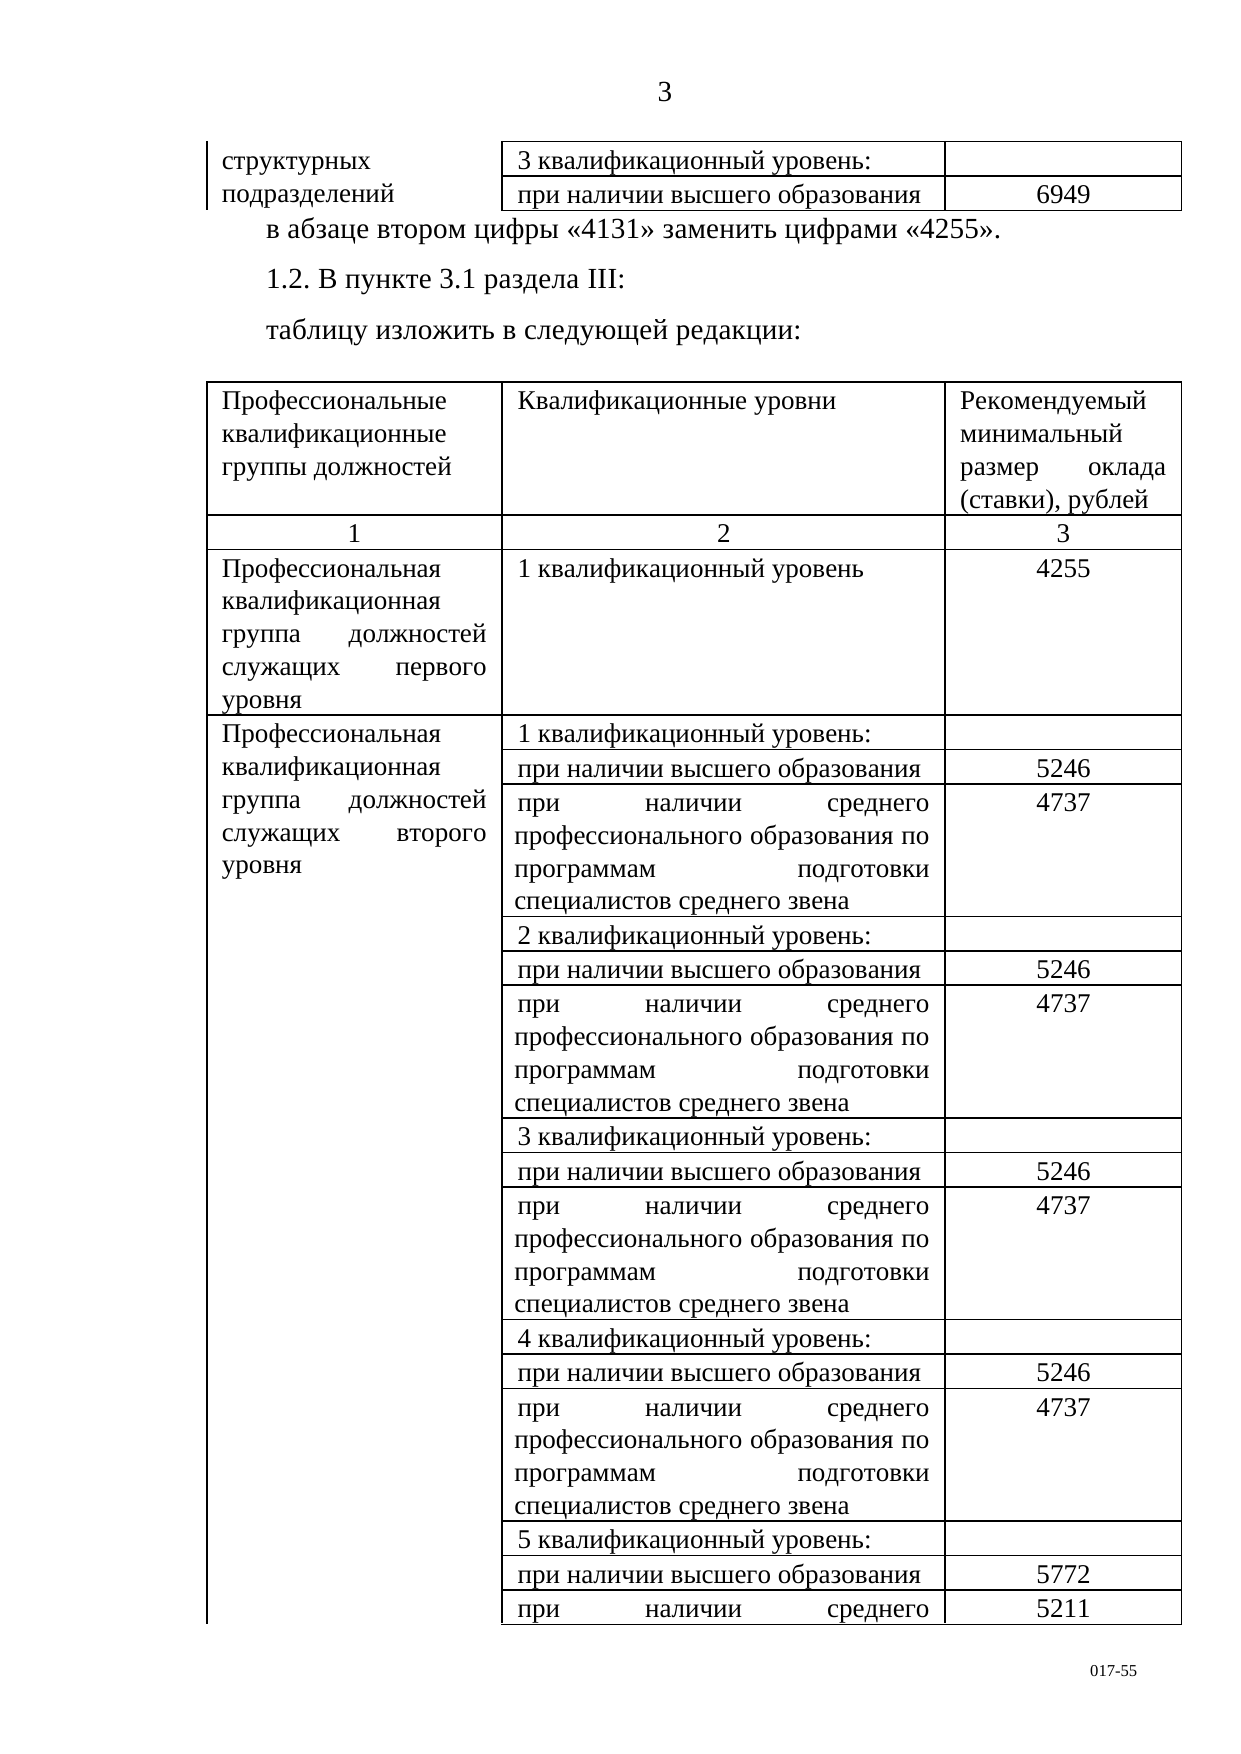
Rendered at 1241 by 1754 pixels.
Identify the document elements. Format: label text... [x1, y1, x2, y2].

table_cell [946, 917, 1181, 950]
table_cell 1 [208, 516, 501, 548]
table_cell 2 [503, 516, 944, 548]
table_cell 5246 [946, 1153, 1181, 1186]
table_cell 1 квалификационный уровень [503, 550, 944, 714]
table_cell 6949 [946, 177, 1181, 209]
table_cell 5 квалификационный уровень: [503, 1522, 944, 1555]
table_cell [946, 1119, 1181, 1152]
table_cell [946, 716, 1181, 748]
text таблицу изложить в следующей редакции: [192, 312, 1137, 345]
text в абзаце втором цифры «4131» заменить цифрами «4255». [192, 211, 1137, 245]
table_cell при наличии среднего профессионального образования по программам подготовки специалистов среднего звена [503, 785, 944, 916]
table_cell 3 [946, 516, 1181, 548]
text 1.2. В пункте 3.1 раздела III: [192, 261, 1137, 295]
table_cell [946, 142, 1181, 175]
table_cell 5246 [946, 1355, 1181, 1387]
table_cell Профессиональная квалификационная группа должностей служащих первого уровня [208, 550, 501, 714]
table_cell 1 квалификационный уровень: [503, 716, 944, 748]
table_cell при наличии среднего профессионального образования по программам подготовки специалистов среднего звена [503, 986, 944, 1117]
table_cell 5772 [946, 1556, 1181, 1589]
table_cell 4255 [946, 550, 1181, 714]
table_cell 4737 [946, 1389, 1181, 1520]
table_header Квалификационные уровни [503, 383, 944, 514]
table_header Рекомендуемый минимальный размер оклада (ставки), рублей [946, 383, 1181, 514]
table_cell 4737 [946, 785, 1181, 916]
table_cell при наличии высшего образования [503, 177, 944, 209]
table_cell 3 квалификационный уровень: [503, 142, 944, 175]
table_cell [946, 1522, 1181, 1555]
table_cell 5246 [946, 750, 1181, 783]
table_cell при наличии среднего профессионального образования по программам подготовки специалистов среднего звена [503, 1188, 944, 1319]
table_cell при наличии среднего профессионального образования по программам подготовки специалистов среднего звена [503, 1389, 944, 1520]
table_cell 2 квалификационный уровень: [503, 917, 944, 950]
table_cell 3 квалификационный уровень: [503, 1119, 944, 1152]
table_cell 4737 [946, 1188, 1181, 1319]
table_cell Профессиональная квалификационная группа должностей служащих второго уровня [208, 716, 501, 1623]
table_cell 4 квалификационный уровень: [503, 1320, 944, 1353]
table_cell 5211 [946, 1591, 1181, 1623]
table_cell при наличии высшего образования [503, 952, 944, 984]
table_header Профессиональные квалификационные группы должностей [208, 383, 501, 514]
table_cell при наличии высшего образования [503, 1355, 944, 1387]
table_cell 4737 [946, 986, 1181, 1117]
table_cell 5246 [946, 952, 1181, 984]
table_cell при наличии высшего образования [503, 750, 944, 783]
table_cell при наличии высшего образования [503, 1556, 944, 1589]
table_cell [946, 1320, 1181, 1353]
table_cell при наличии высшего образования [503, 1153, 944, 1186]
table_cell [503, 1591, 944, 1623]
